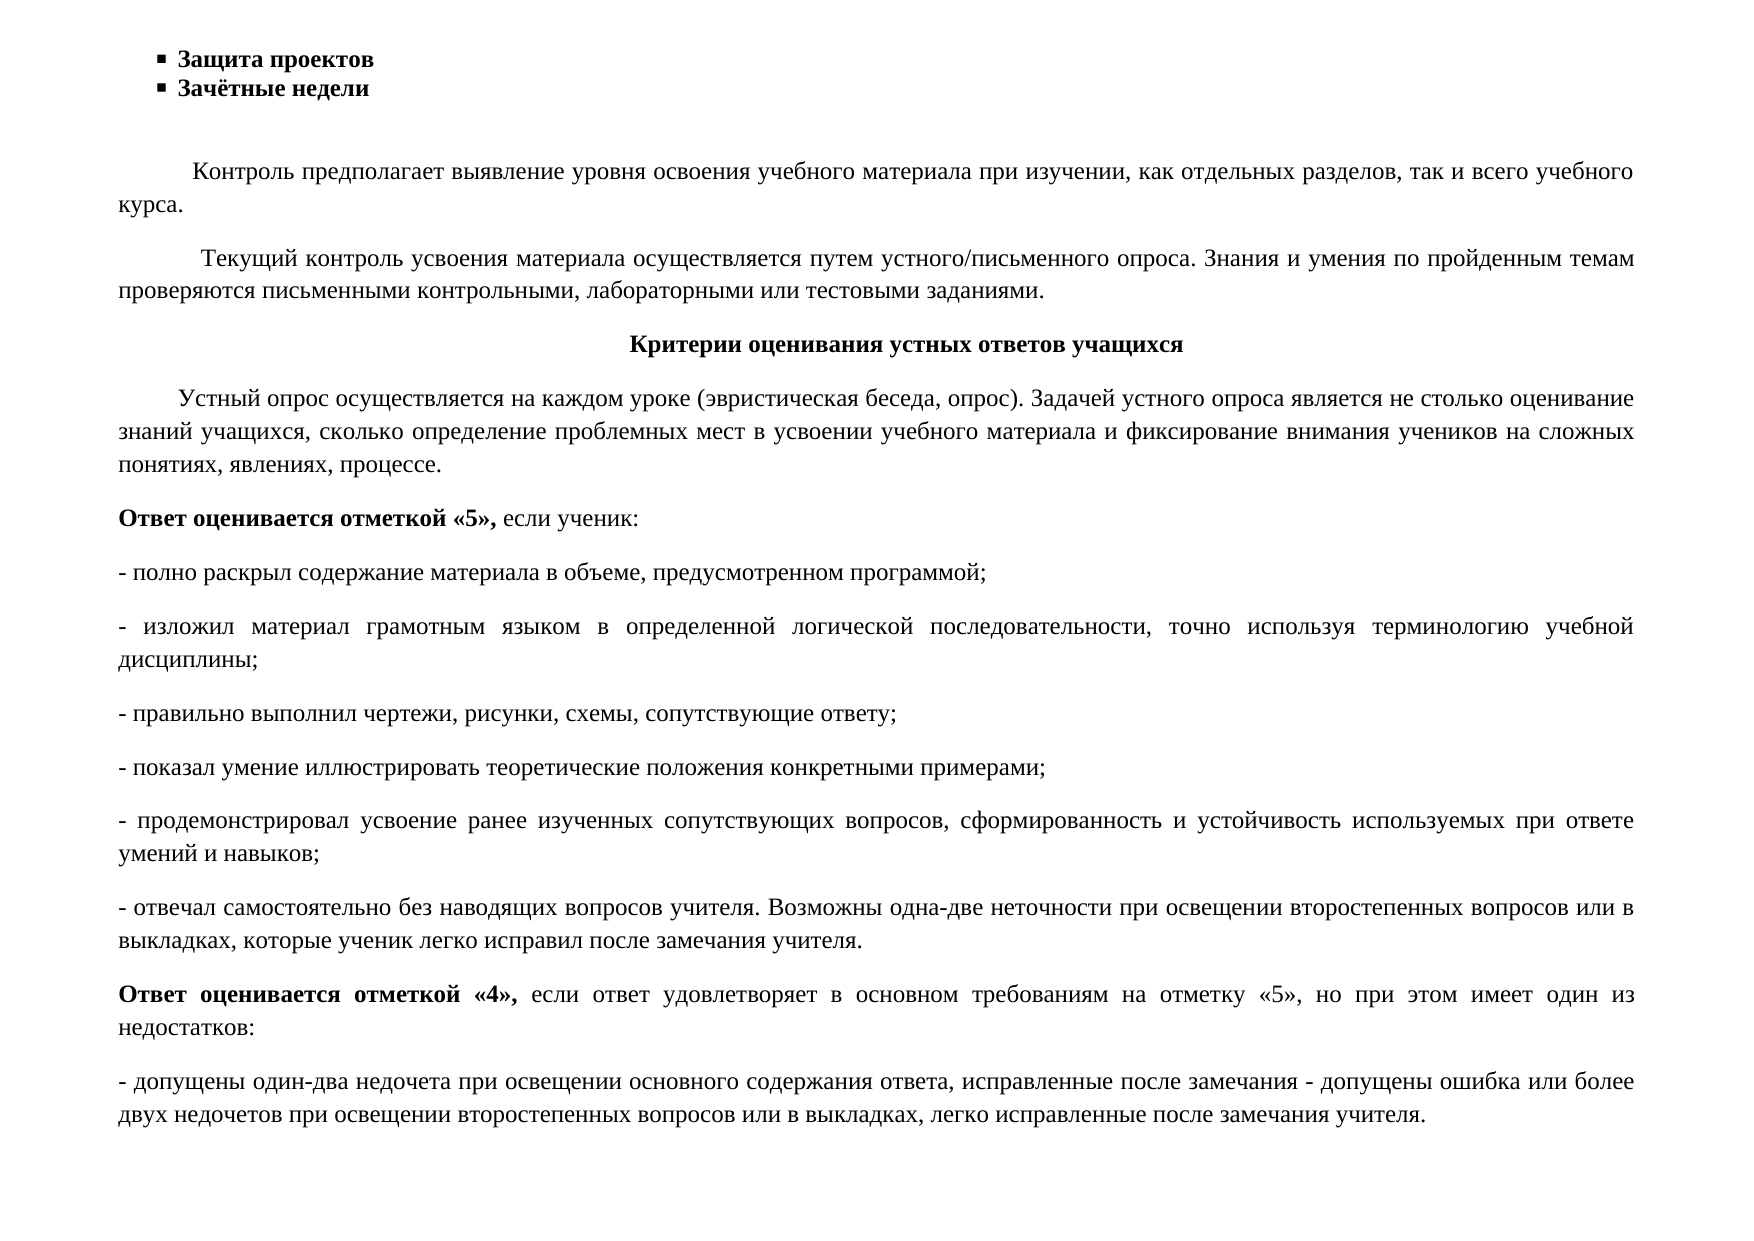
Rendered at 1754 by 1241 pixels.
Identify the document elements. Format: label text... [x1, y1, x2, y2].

text - изложил материал грамотным языком в определенной логической последовательности, точно используя терминологию учебной дисциплины; [118, 611, 1636, 673]
text Текущий контроль усвоения материала осуществляется путем устного/письменного опроса. Знания и умения по пройденным темам проверяются письменными контрольными, лабораторными или тестовыми заданиями. [118, 243, 1636, 304]
list Зачётные недели [156, 73, 1636, 102]
list Защита проектов [156, 44, 1636, 73]
text - правильно выполнил чертежи, рисунки, схемы, сопутствующие ответу; [118, 698, 1636, 727]
text Критерии оценивания устных ответов учащихся [118, 329, 1636, 358]
text Ответ оценивается отметкой «5», если ученик: [118, 503, 1636, 532]
text - показал умение иллюстрировать теоретические положения конкретными примерами; [118, 752, 1636, 780]
text - полно раскрыл содержание материала в объеме, предусмотренном программой; [118, 557, 1636, 586]
text - допущены один-два недочета при освещении основного содержания ответа, исправленные после замечания - допущены ошибка или более двух недочетов при освещении второстепенных вопросов или в выкладках, легко исправленные после замечания учителя. [118, 1066, 1636, 1128]
text Устный опрос осуществляется на каждом уроке (эвристическая беседа, опрос). Задачей устного опроса является не столько оценивание знаний учащихся, сколько определение проблемных мест в усвоении учебного материала и фиксирование внимания учеников на сложных понятиях, явлениях, процессе. [118, 383, 1636, 478]
text - продемонстрировал усвоение ранее изученных сопутствующих вопросов, сформированность и устойчивость используемых при ответе умений и навыков; [118, 806, 1636, 867]
text - отвечал самостоятельно без наводящих вопросов учителя. Возможны одна-две неточности при освещении второстепенных вопросов или в выкладках, которые ученик легко исправил после замечания учителя. [118, 892, 1636, 954]
text Контроль предполагает выявление уровня освоения учебного материала при изучении, как отдельных разделов, так и всего учебного курса. [118, 156, 1636, 217]
text Ответ оценивается отметкой «4», если ответ удовлетворяет в основном требованиям на отметку «5», но при этом имеет один из недостатков: [118, 979, 1636, 1041]
